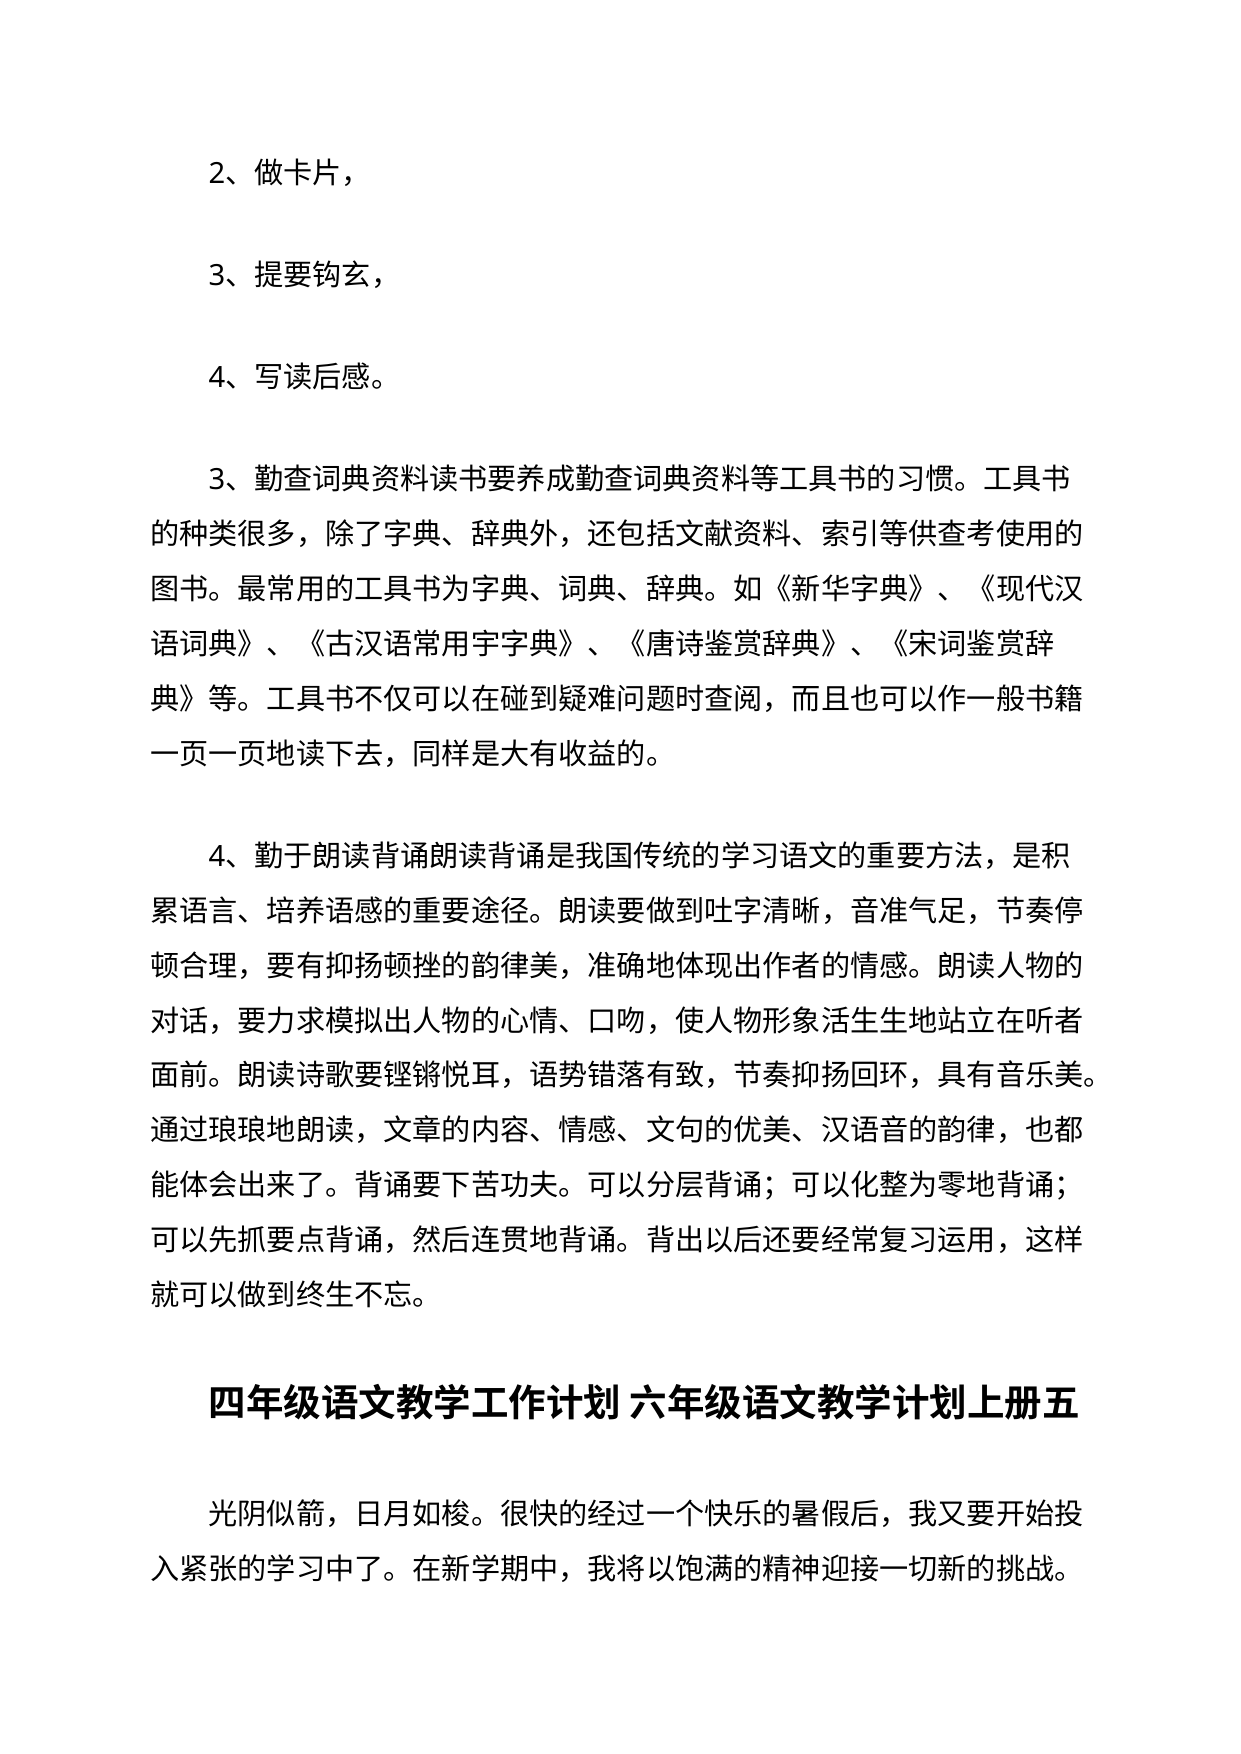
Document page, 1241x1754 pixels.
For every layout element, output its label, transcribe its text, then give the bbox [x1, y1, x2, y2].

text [150, 1491, 1090, 1588]
text 4、写读后感。 [150, 354, 1090, 396]
text 3、勤查词典资料读书要养成勤查词典资料等工具书的习惯。工具书的种类很多，除了字典、辞典外，还包括文献资料、索引等供查考使用的图书。最常用的工具书为字典、词典、辞典。如《新华字典》、《现代汉语词典》、《古汉语常用宇字典》、《唐诗鉴赏辞典》、《宋词鉴赏辞典》等。工具书不仅可以在碰到疑难问题时查阅，而且也可以作一般书籍一页一页地读下去，同样是大有收益的。 [150, 456, 1090, 773]
text 3、提要钩玄， [150, 252, 1090, 294]
text 2、做卡片， [150, 150, 1090, 192]
text 4、勤于朗读背诵朗读背诵是我国传统的学习语文的重要方法，是积累语言、培养语感的重要途径。朗读要做到吐字清晰，音准气足，节奏停顿合理，要有抑扬顿挫的韵律美，准确地体现出作者的情感。朗读人物的对话，要力求模拟出人物的心情、口吻，使人物形象活生生地站立在听者面前。朗读诗歌要铿锵悦耳，语势错落有致，节奏抑扬回环，具有音乐美。通过琅琅地朗读，文章的内容、情感、文句的优美、汉语音的韵律，也都能体会出来了。背诵要下苦功夫。可以分层背诵；可以化整为零地背诵；可以先抓要点背诵，然后连贯地背诵。背出以后还要经常复习运用，这样就可以做到终生不忘。 [150, 832, 1090, 1314]
text 四年级语文教学工作计划 六年级语文教学计划上册五 [150, 1373, 1090, 1428]
